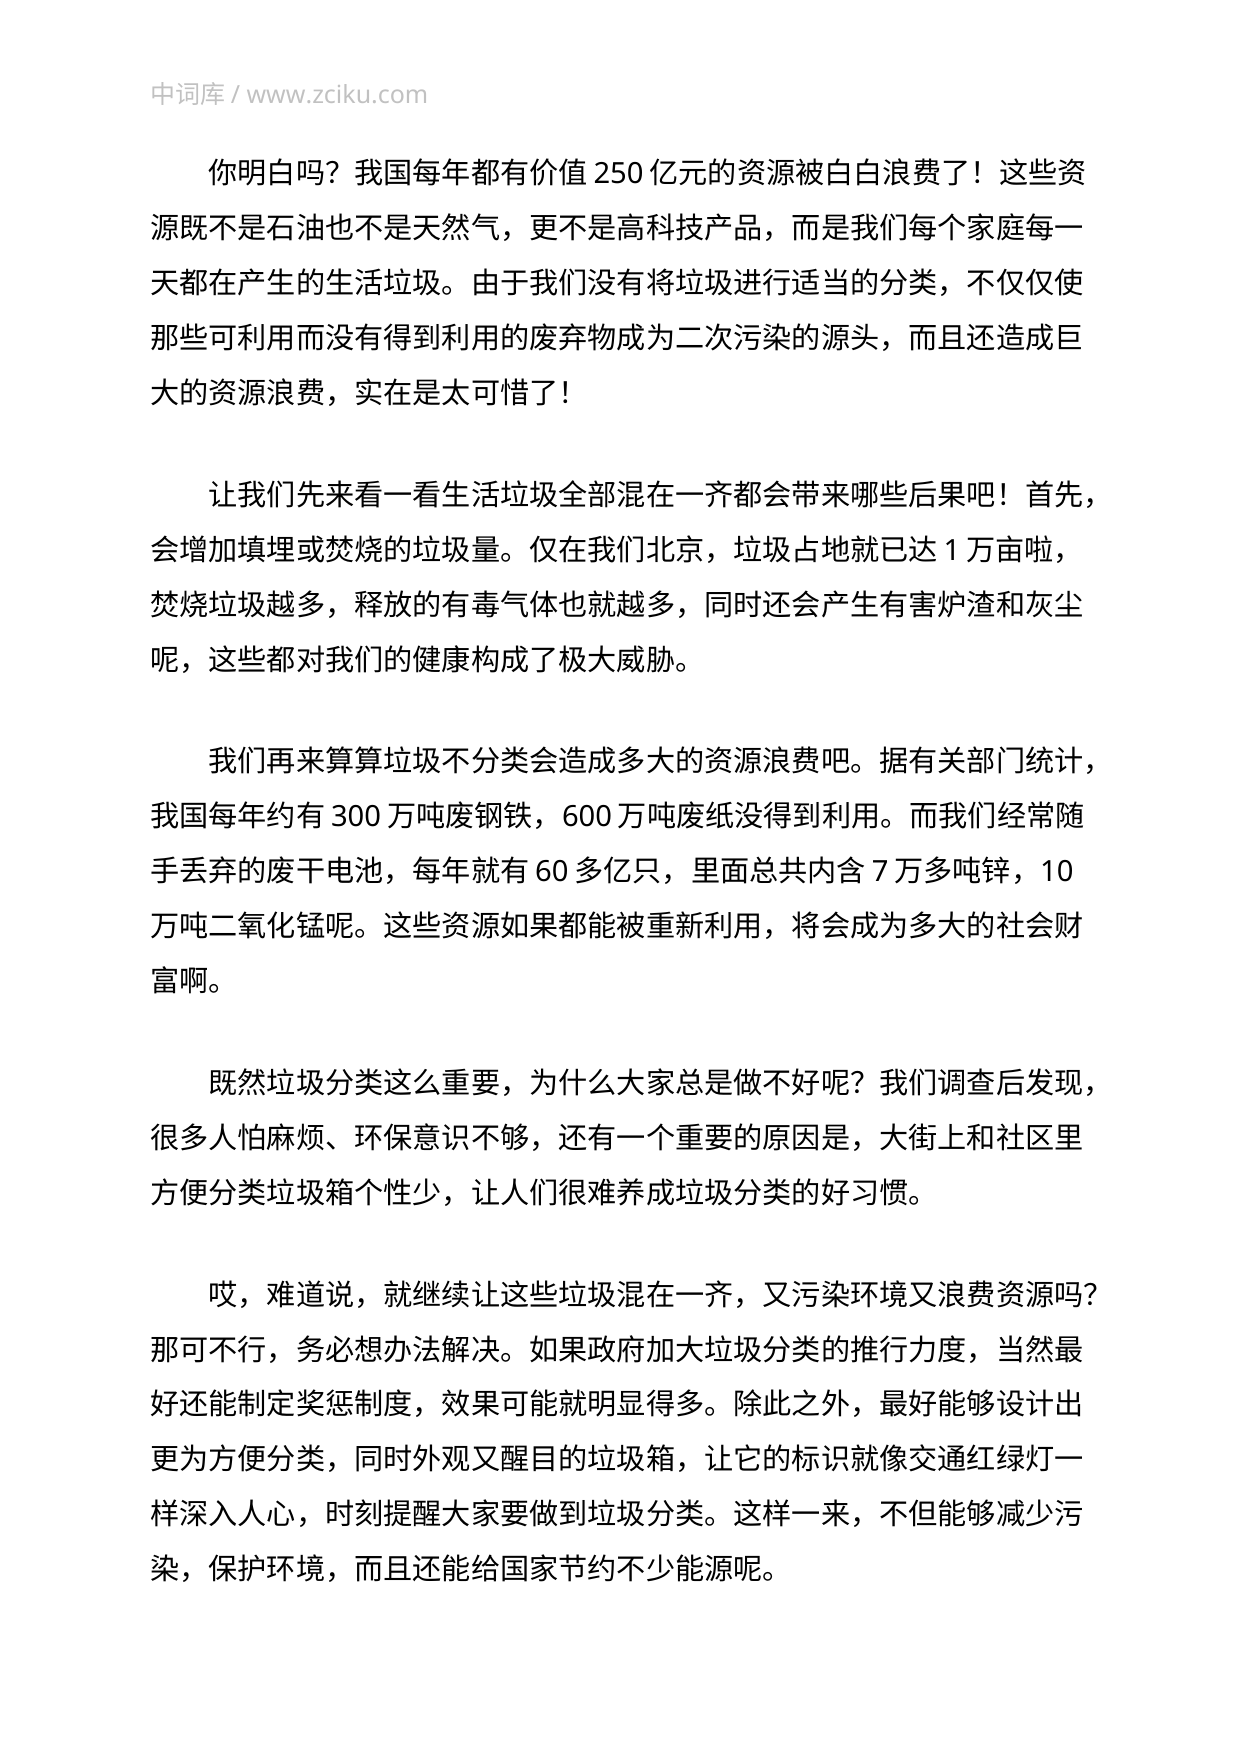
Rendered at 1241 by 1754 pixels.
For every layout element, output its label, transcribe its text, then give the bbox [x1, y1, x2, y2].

text 哎，难道说，就继续让这些垃圾混在一齐，又污染环境又浪费资源吗？那可不行，务必想办法解决。如果政府加大垃圾分类的推行力度，当然最好还能制定奖惩制度，效果可能就明显得多。除此之外，最好能够设计出更为方便分类，同时外观又醒目的垃圾箱，让它的标识就像交通红绿灯一样深入人心，时刻提醒大家要做到垃圾分类。这样一来，不但能够减少污染，保护环境，而且还能给国家节约不少能源呢。 [150, 1271, 1090, 1588]
text 既然垃圾分类这么重要，为什么大家总是做不好呢？我们调查后发现，很多人怕麻烦、环保意识不够，还有一个重要的原因是，大街上和社区里方便分类垃圾箱个性少，让人们很难养成垃圾分类的好习惯。 [150, 1059, 1090, 1212]
text 我们再来算算垃圾不分类会造成多大的资源浪费吧。据有关部门统计，我国每年约有300万吨废钢铁，600万吨废纸没得到利用。而我们经常随手丢弃的废干电池，每年就有60多亿只，里面总共内含7万多吨锌，10万吨二氧化锰呢。这些资源如果都能被重新利用，将会成为多大的社会财富啊。 [150, 738, 1090, 1000]
text 你明白吗？我国每年都有价值250亿元的资源被白白浪费了！这些资源既不是石油也不是天然气，更不是高科技产品，而是我们每个家庭每一天都在产生的生活垃圾。由于我们没有将垃圾进行适当的分类，不仅仅使那些可利用而没有得到利用的废弃物成为二次污染的源头，而且还造成巨大的资源浪费，实在是太可惜了！ [150, 150, 1090, 412]
text 让我们先来看一看生活垃圾全部混在一齐都会带来哪些后果吧！首先，会增加填埋或焚烧的垃圾量。仅在我们北京，垃圾占地就已达1万亩啦，焚烧垃圾越多，释放的有毒气体也就越多，同时还会产生有害炉渣和灰尘呢，这些都对我们的健康构成了极大威胁。 [150, 471, 1090, 678]
